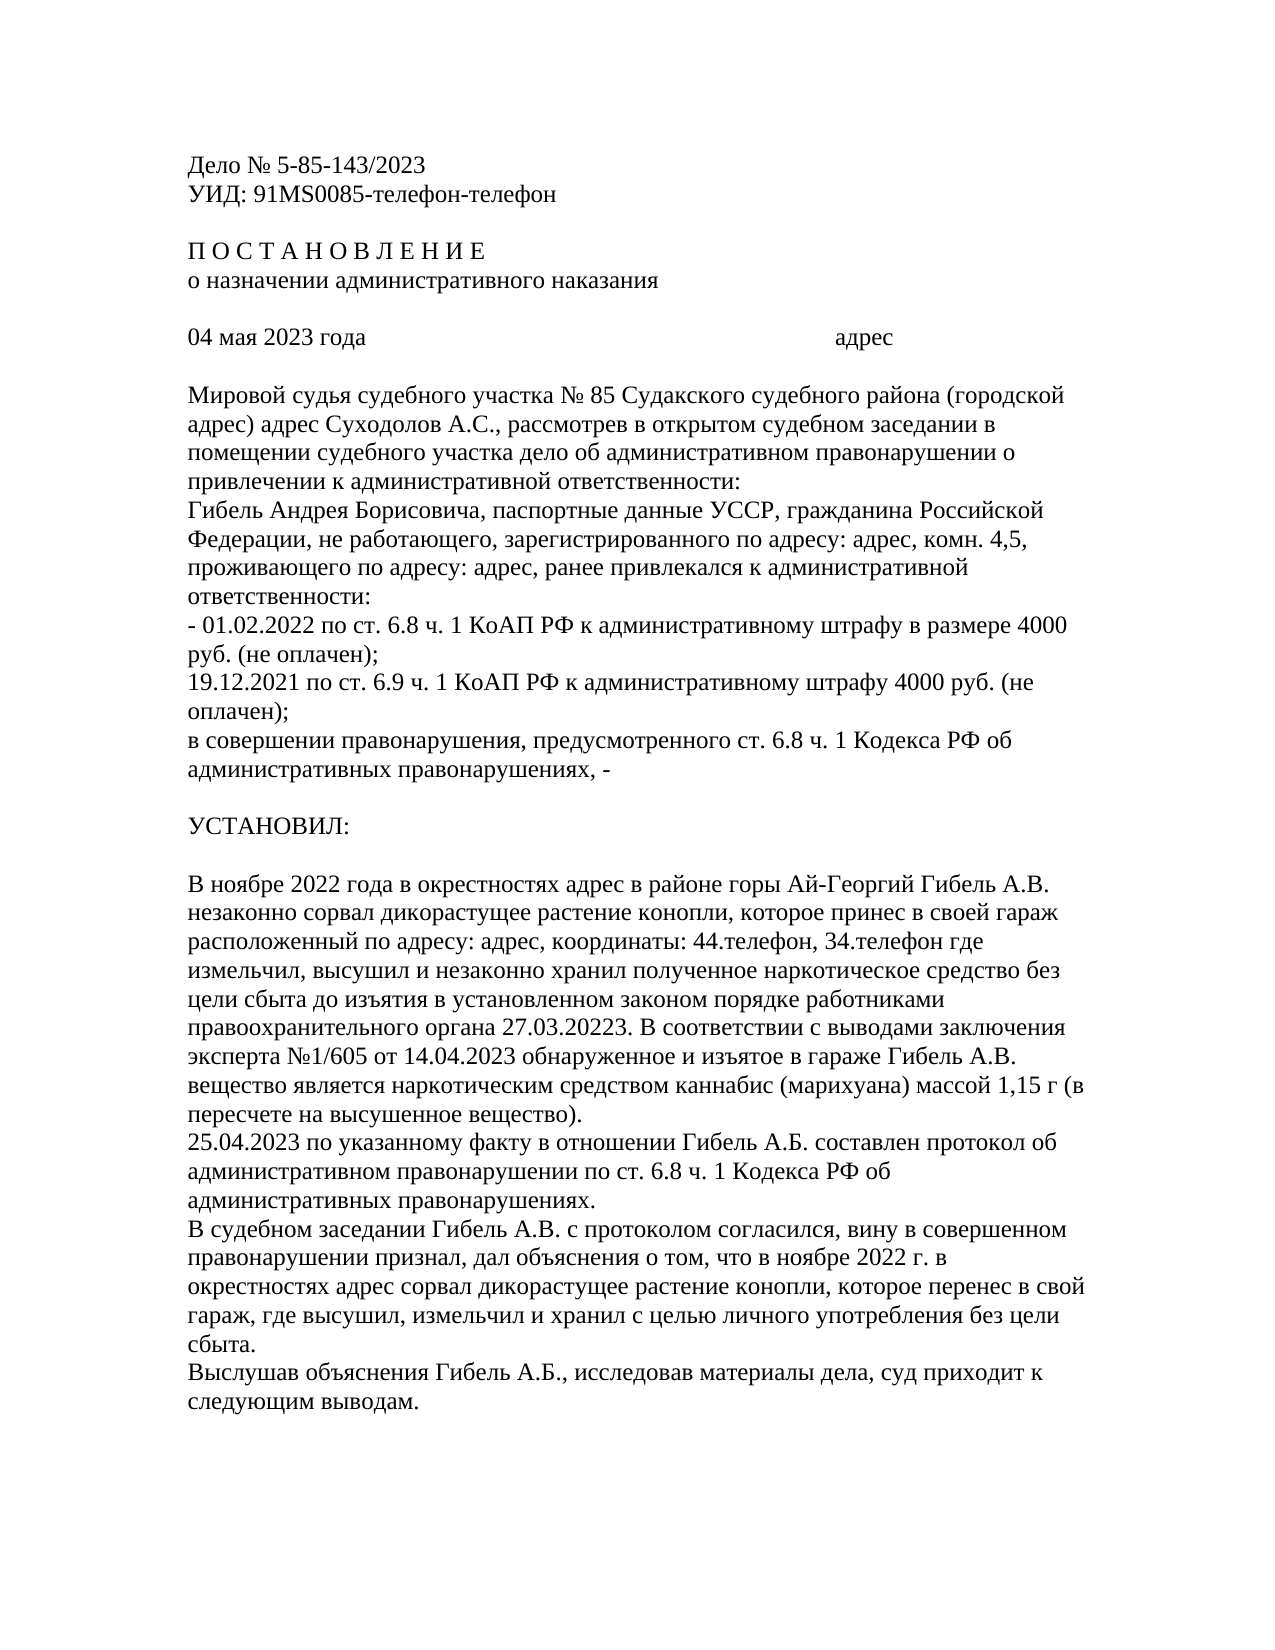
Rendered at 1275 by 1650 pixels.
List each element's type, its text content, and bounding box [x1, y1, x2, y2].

text - 01.02.2022 по ст. 6.8 ч. 1 КоАП РФ к административному штрафу в размере 4000 руб. (не оплачен); [187, 610, 1087, 667]
text Гибель Андрея Борисовича, паспортные данные УССР, гражданина Российской Федерации, не работающего, зарегистрированного по адресу: адрес, комн. 4,5, проживающего по адресу: адрес, ранее привлекался к административной ответственности: [187, 495, 1087, 610]
text Дело № 5-85-143/2023 [187, 150, 1087, 179]
text Выслушав объяснения Гибель А.Б., исследовав материалы дела, суд приходит к следующим выводам. [187, 1357, 1087, 1415]
text 04 мая 2023 года адрес [187, 322, 1087, 351]
text в совершении правонарушения, предусмотренного ст. 6.8 ч. 1 Кодекса РФ об административных правонарушениях, - [187, 725, 1087, 782]
text УСТАНОВИЛ: [187, 811, 1087, 840]
text Мировой судья судебного участка № 85 Судакского судебного района (городской адрес) адрес Суходолов А.С., рассмотрев в открытом судебном заседании в помещении судебного участка дело об административном правонарушении о привлечении к административной ответственности: [187, 380, 1087, 495]
text В ноябре 2022 года в окрестностях адрес в районе горы Ай-Георгий Гибель А.В. незаконно сорвал дикорастущее растение конопли, которое принес в своей гараж расположенный по адресу: адрес, координаты: 44.телефон, 34.телефон где измельчил, высушил и незаконно хранил полученное наркотическое средство без цели сбыта до изъятия в установленном законом порядке работниками правоохранительного органа 27.03.20223. В соответствии с выводами заключения эксперта №1/605 от 14.04.2023 обнаруженное и изъятое в гараже Гибель А.В. вещество является наркотическим средством каннабис (марихуана) массой 1,15 г (в пересчете на высушенное вещество). [187, 869, 1087, 1127]
text УИД: 91MS0085-телефон-телефон [187, 179, 1087, 207]
text 19.12.2021 по ст. 6.9 ч. 1 КоАП РФ к административному штрафу 4000 руб. (не оплачен); [187, 667, 1087, 725]
text 25.04.2023 по указанному факту в отношении Гибель А.Б. составлен протокол об административном правонарушении по ст. 6.8 ч. 1 Кодекса РФ об административных правонарушениях. [187, 1127, 1087, 1214]
text П О С Т А Н О В Л Е Н И Е [187, 236, 1087, 265]
text о назначении административного наказания [187, 265, 1087, 294]
text В судебном заседании Гибель А.В. с протоколом согласился, вину в совершенном правонарушении признал, дал объяснения о том, что в ноябре 2022 г. в окрестностях адрес сорвал дикорастущее растение конопли, которое перенес в свой гараж, где высушил, измельчил и хранил с целью личного употребления без цели сбыта. [187, 1214, 1087, 1357]
